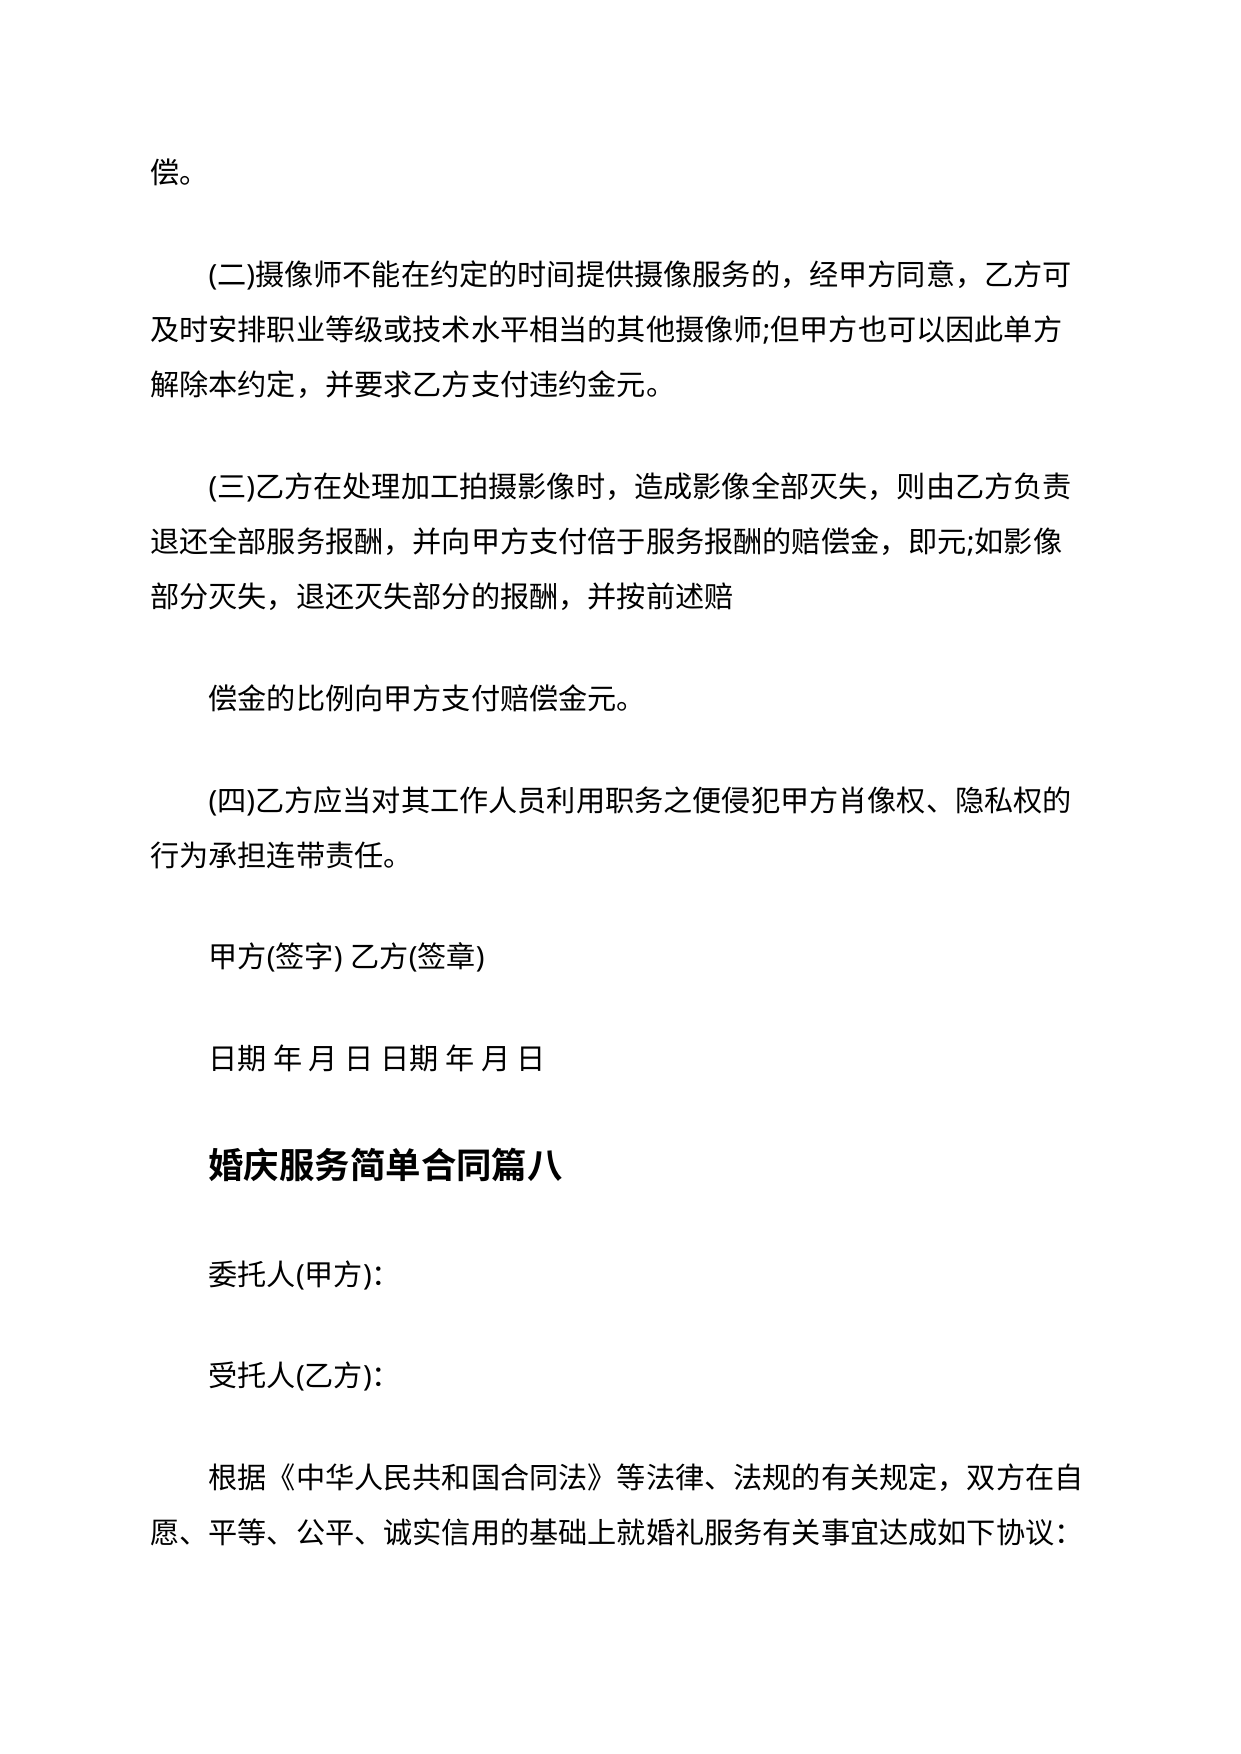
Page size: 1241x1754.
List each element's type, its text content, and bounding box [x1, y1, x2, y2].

text (三)乙方在处理加工拍摄影像时，造成影像全部灭失，则由乙方负责退还全部服务报酬，并向甲方支付倍于服务报酬的赔偿金，即元;如影像部分灭失，退还灭失部分的报酬，并按前述赔 [150, 463, 1090, 616]
text 婚庆服务简单合同篇八 [150, 1138, 1090, 1189]
text 偿金的比例向甲方支付赔偿金元。 [150, 675, 1090, 718]
text 根据《中华人民共和国合同法》等法律、法规的有关规定，双方在自愿、平等、公平、诚实信用的基础上就婚礼服务有关事宜达成如下协议： [150, 1455, 1090, 1552]
text (四)乙方应当对其工作人员利用职务之便侵犯甲方肖像权、隐私权的行为承担连带责任。 [150, 777, 1090, 874]
text 日期 年 月 日 日期 年 月 日 [150, 1036, 1090, 1078]
text 委托人(甲方)： [150, 1251, 1090, 1293]
text 受托人(乙方)： [150, 1353, 1090, 1395]
text (二)摄像师不能在约定的时间提供摄像服务的，经甲方同意，乙方可及时安排职业等级或技术水平相当的其他摄像师;但甲方也可以因此单方解除本约定，并要求乙方支付违约金元。 [150, 252, 1090, 404]
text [150, 150, 1090, 192]
text 甲方(签字) 乙方(签章) [150, 934, 1090, 976]
